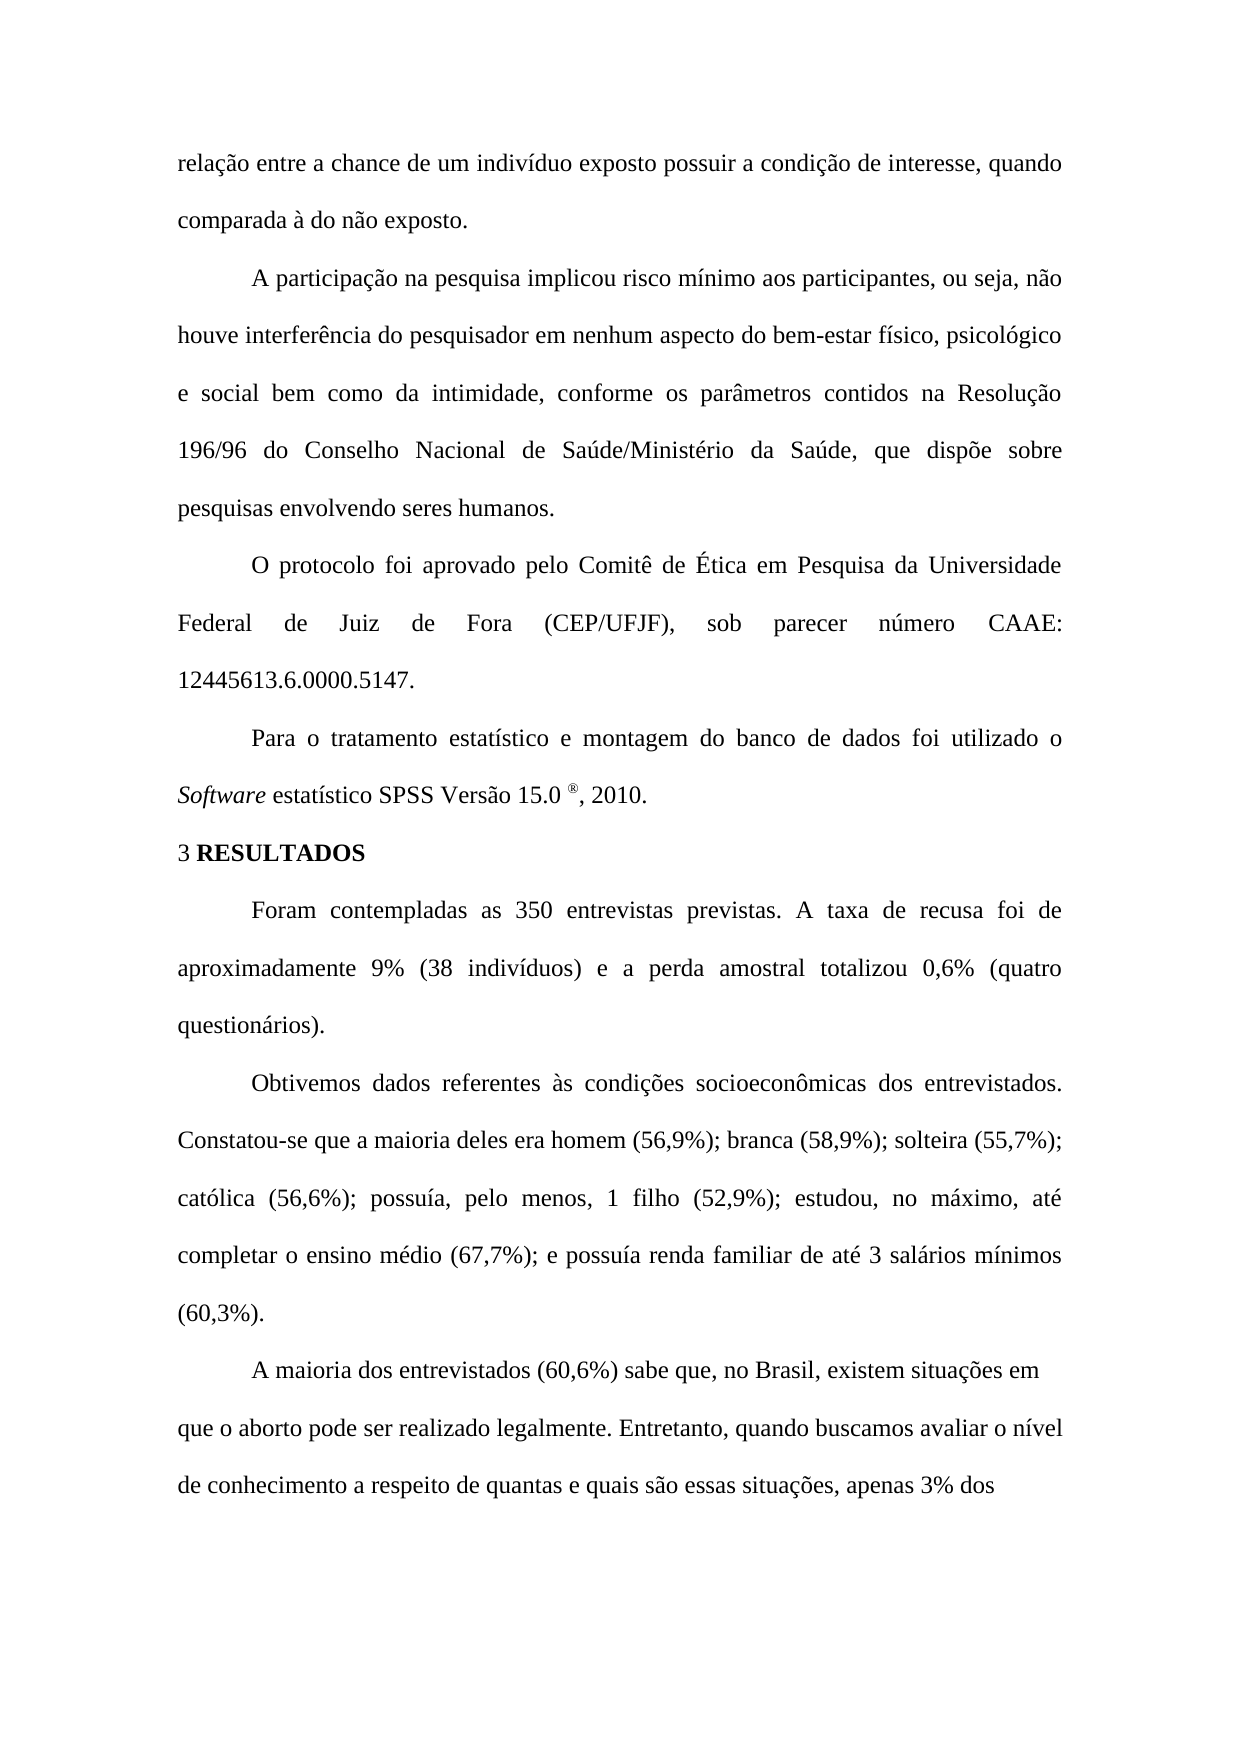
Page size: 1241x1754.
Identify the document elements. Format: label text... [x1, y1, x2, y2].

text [177, 1355, 1063, 1499]
text Para o tratamento estatístico e montagem do banco de dados foi utilizado o Software estatístico SPSS Versão 15.0 ®, 2010. [177, 723, 1063, 809]
text Obtivemos dados referentes às condições socioeconômicas dos entrevistados. Constatou-se que a maioria deles era homem (56,9%); branca (58,9%); solteira (55,7%); católica (56,6%); possuía, pelo menos, 1 filho (52,9%); estudou, no máximo, até completar o ensino médio (67,7%); e possuía renda familiar de até 3 salários mínimos (60,3%). [177, 1068, 1063, 1326]
text 3 RESULTADOS [177, 838, 1063, 866]
text A participação na pesquisa implicou risco mínimo aos participantes, ou seja, não houve interferência do pesquisador em nenhum aspecto do bem-estar físico, psicológico e social bem como da intimidade, conforme os parâmetros contidos na Resolução 196/96 do Conselho Nacional de Saúde/Ministério da Saúde, que dispõe sobre pesquisas envolvendo seres humanos. [177, 263, 1063, 521]
text Foram contempladas as 350 entrevistas previstas. A taxa de recusa foi de aproximadamente 9% (38 indivíduos) e a perda amostral totalizou 0,6% (quatro questionários). [177, 895, 1063, 1039]
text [177, 148, 1063, 234]
text O protocolo foi aprovado pelo Comitê de Ética em Pesquisa da Universidade Federal de Juiz de Fora (CEP/UFJF), sob parecer número CAAE: 12445613.6.0000.5147. [177, 550, 1063, 694]
